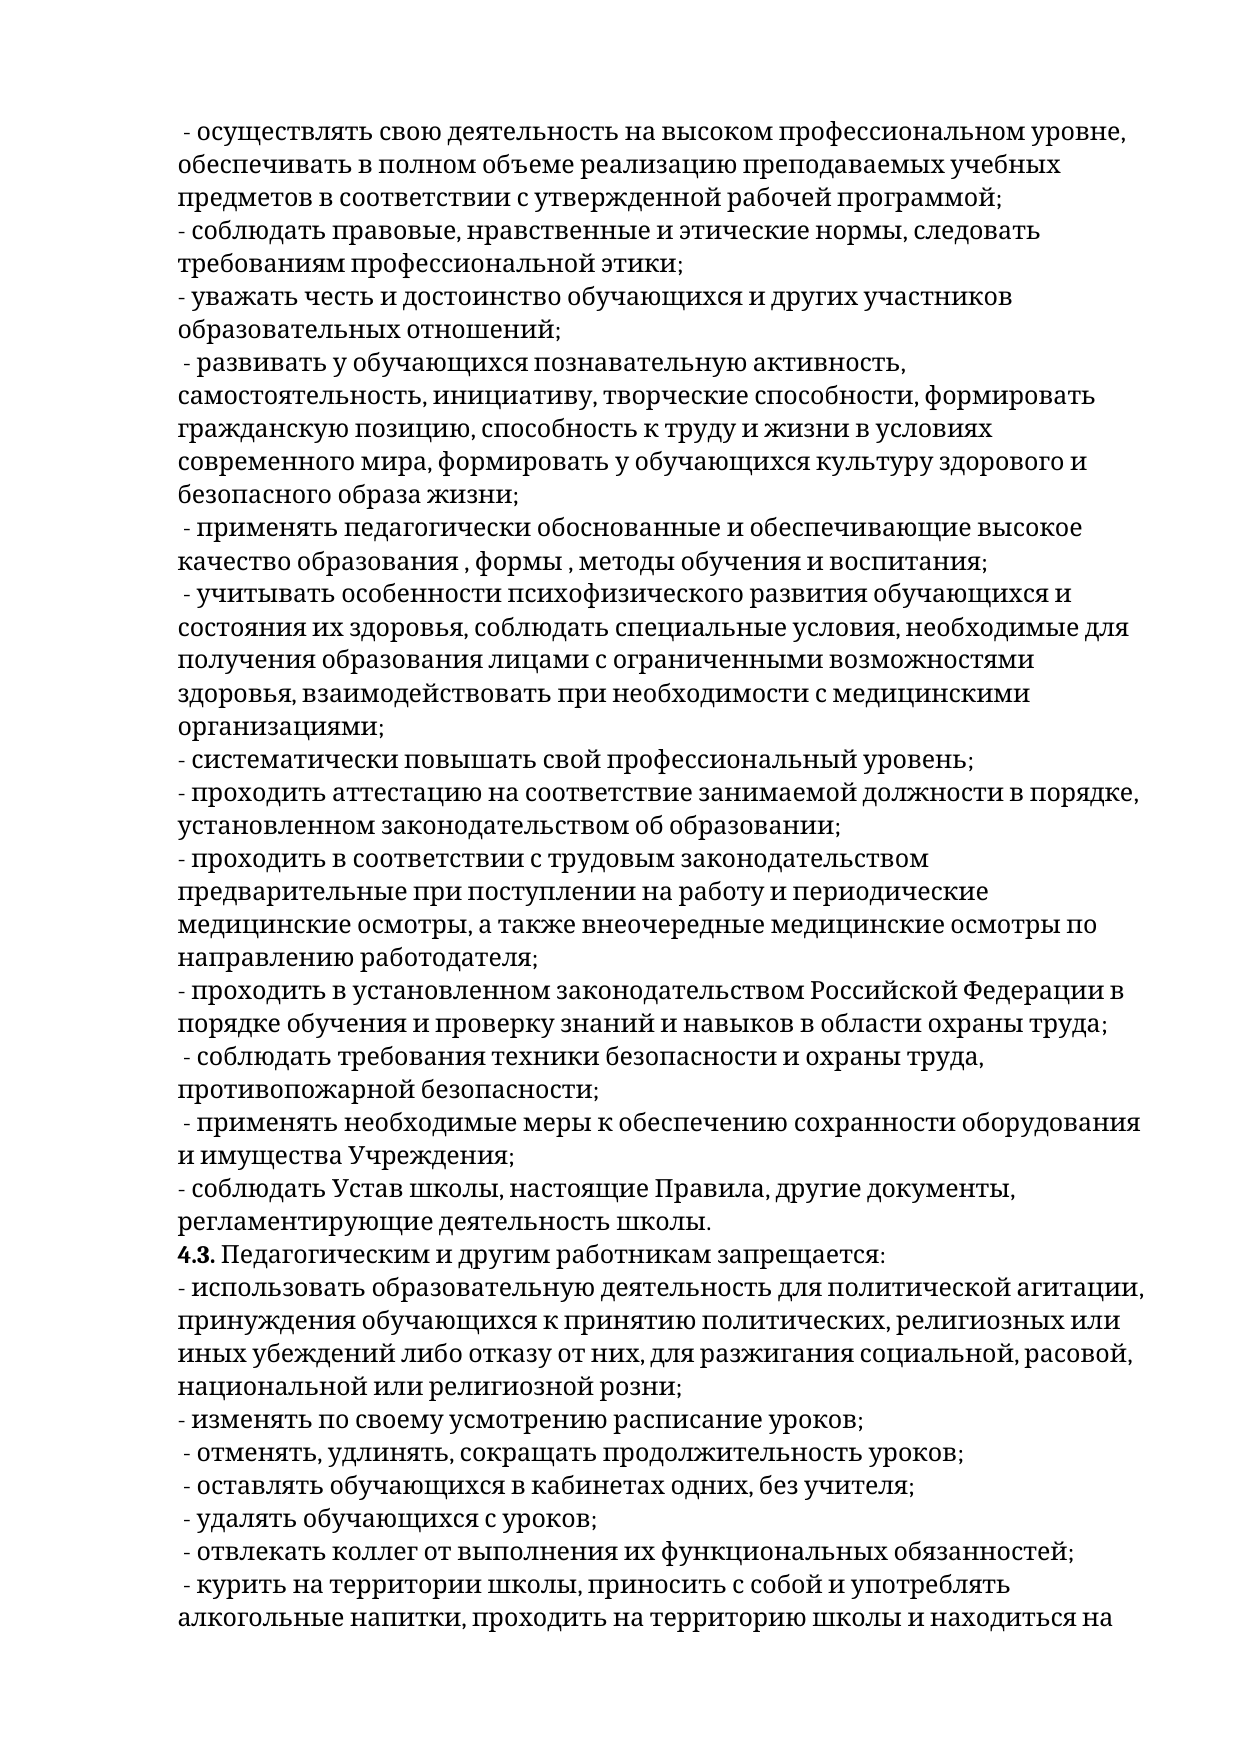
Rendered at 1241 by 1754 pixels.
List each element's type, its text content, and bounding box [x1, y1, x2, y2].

text - соблюдать правовые, нравственные и этические нормы, следовать требованиям профессиональной этики; [177, 217, 1152, 279]
text - применять педагогически обоснованные и обеспечивающие высокое качество образования , формы , методы обучения и воспитания; [177, 514, 1152, 576]
text - систематически повышать свой профессиональный уровень; [177, 746, 1152, 774]
text - учитывать особенности психофизического развития обучающихся и состояния их здоровья, соблюдать специальные условия, необходимые для получения образования лицами с ограниченными возможностями здоровья, взаимодействовать при необходимости с медицинскими организациями; [177, 580, 1152, 741]
text - удалять обучающихся с уроков; [177, 1505, 1152, 1534]
text - развивать у обучающихся познавательную активность, самостоятельность, инициативу, творческие способности, формировать гражданскую позицию, способность к труду и жизни в условиях современного мира, формировать у обучающихся культуру здорового и безопасного образа жизни; [177, 349, 1152, 510]
text - отменять, удлинять, сокращать продолжительность уроков; [177, 1439, 1152, 1468]
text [177, 1571, 1152, 1633]
text - соблюдать Устав школы, настоящие Правила, другие документы, регламентирующие деятельность школы. [177, 1175, 1152, 1237]
text - соблюдать требования техники безопасности и охраны труда, противопожарной безопасности; [177, 1043, 1152, 1104]
text - оставлять обучающихся в кабинетах одних, без учителя; [177, 1472, 1152, 1501]
text - применять необходимые меры к обеспечению сохранности оборудования и имущества Учреждения; [177, 1109, 1152, 1171]
text - отвлекать коллег от выполнения их функциональных обязанностей; [177, 1538, 1152, 1567]
text - проходить в соответствии с трудовым законодательством предварительные при поступлении на работу и периодические медицинские осмотры, а также внеочередные медицинские осмотры по направлению работодателя; [177, 844, 1152, 972]
text - изменять по своему усмотрению расписание уроков; [177, 1406, 1152, 1435]
text 4.3. Педагогическим и другим работникам запрещается: [177, 1241, 1152, 1269]
text - проходить аттестацию на соответствие занимаемой должности в порядке, установленном законодательством об образовании; [177, 778, 1152, 840]
text - проходить в установленном законодательством Российской Федерации в порядке обучения и проверку знаний и навыков в области охраны труда; [177, 977, 1152, 1038]
text - использовать образовательную деятельность для политической агитации, принуждения обучающихся к принятию политических, религиозных или иных убеждений либо отказу от них, для разжигания социальной, расовой, национальной или религиозной розни; [177, 1274, 1152, 1402]
text - осуществлять свою деятельность на высоком профессиональном уровне, обеспечивать в полном объеме реализацию преподаваемых учебных предметов в соответствии с утвержденной рабочей программой; [177, 118, 1152, 213]
text - уважать честь и достоинство обучающихся и других участников образовательных отношений; [177, 283, 1152, 345]
